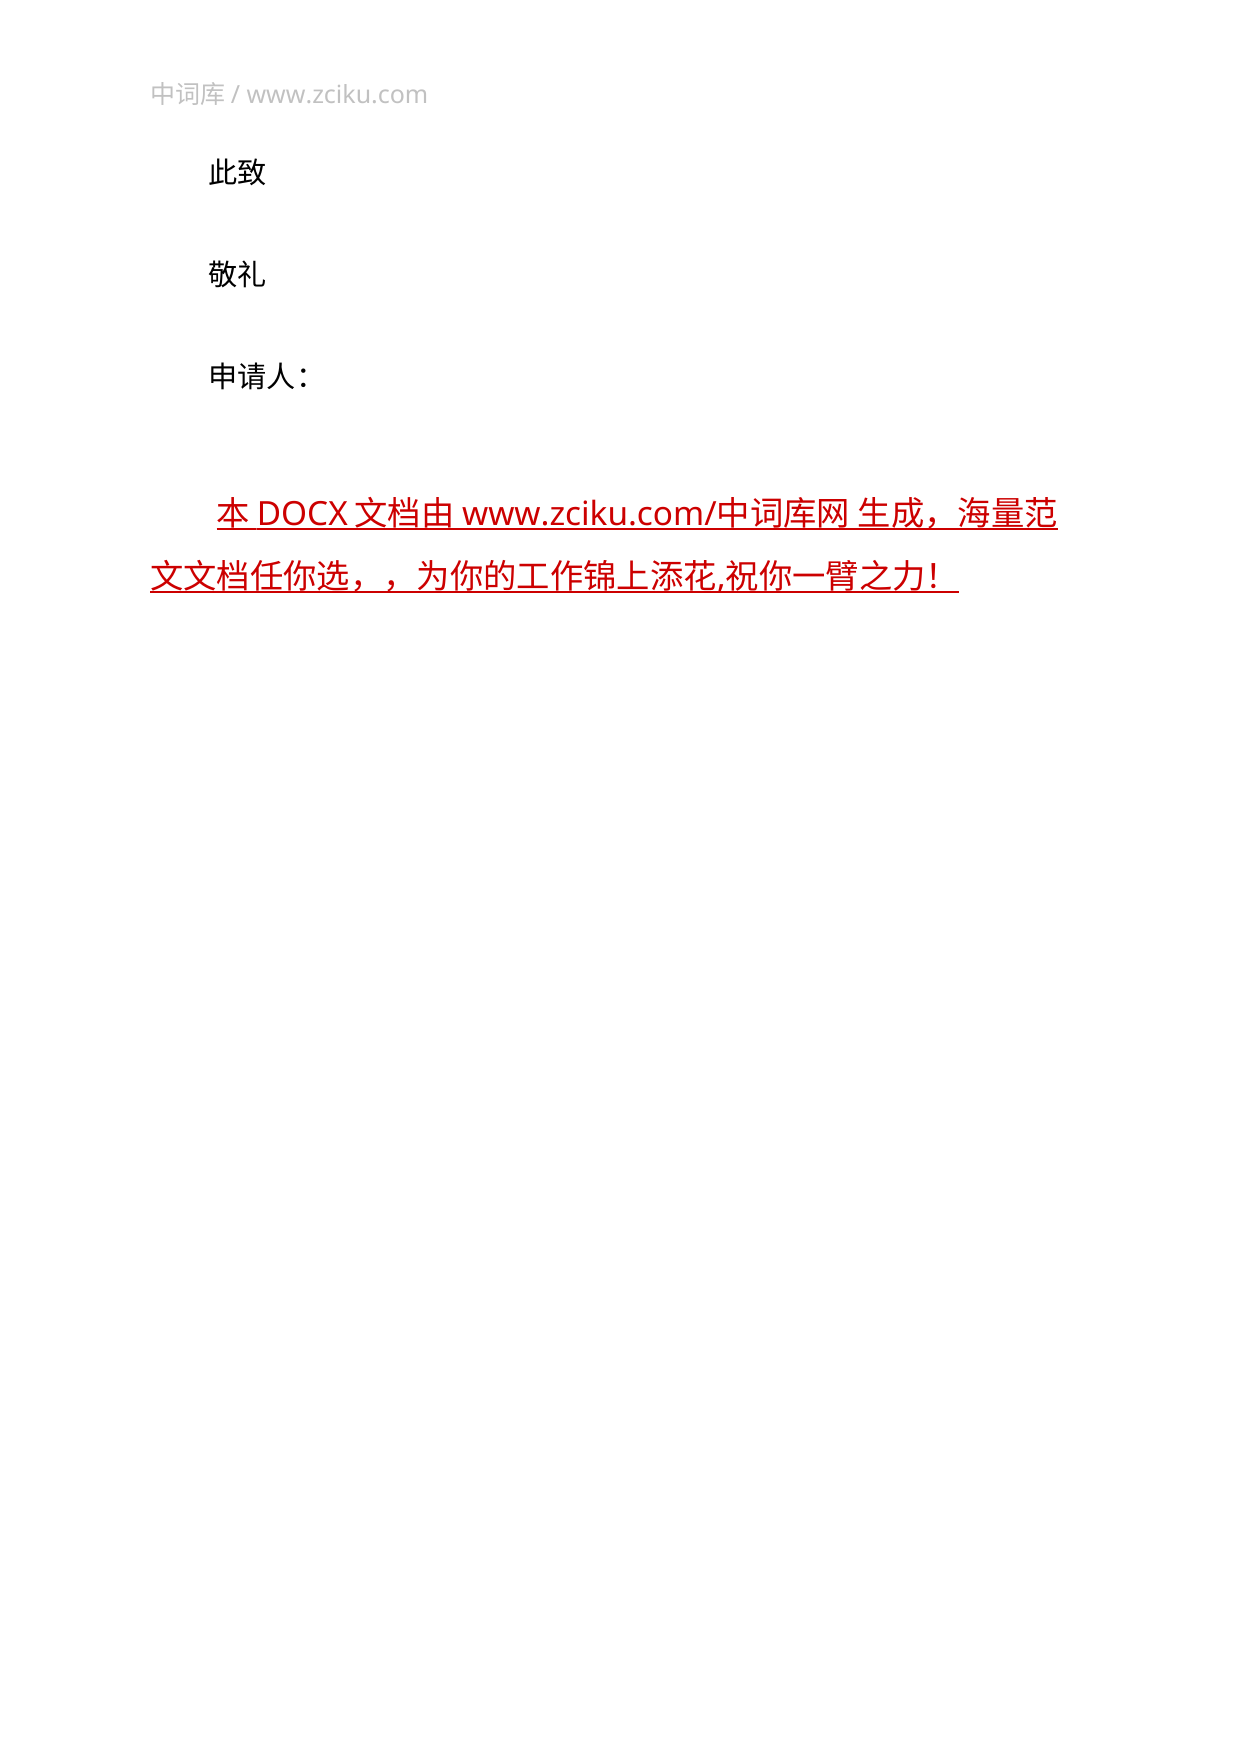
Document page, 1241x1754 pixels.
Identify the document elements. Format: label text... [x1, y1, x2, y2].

text 敬礼 [150, 252, 1090, 294]
text 此致 [150, 150, 1090, 192]
text 申请人： [150, 353, 1090, 396]
text 本DOCX文档由 www.zciku.com/中词库网 生成，海量范文文档任你选，，为你的工作锦上添花,祝你一臂之力！ [150, 487, 1090, 598]
